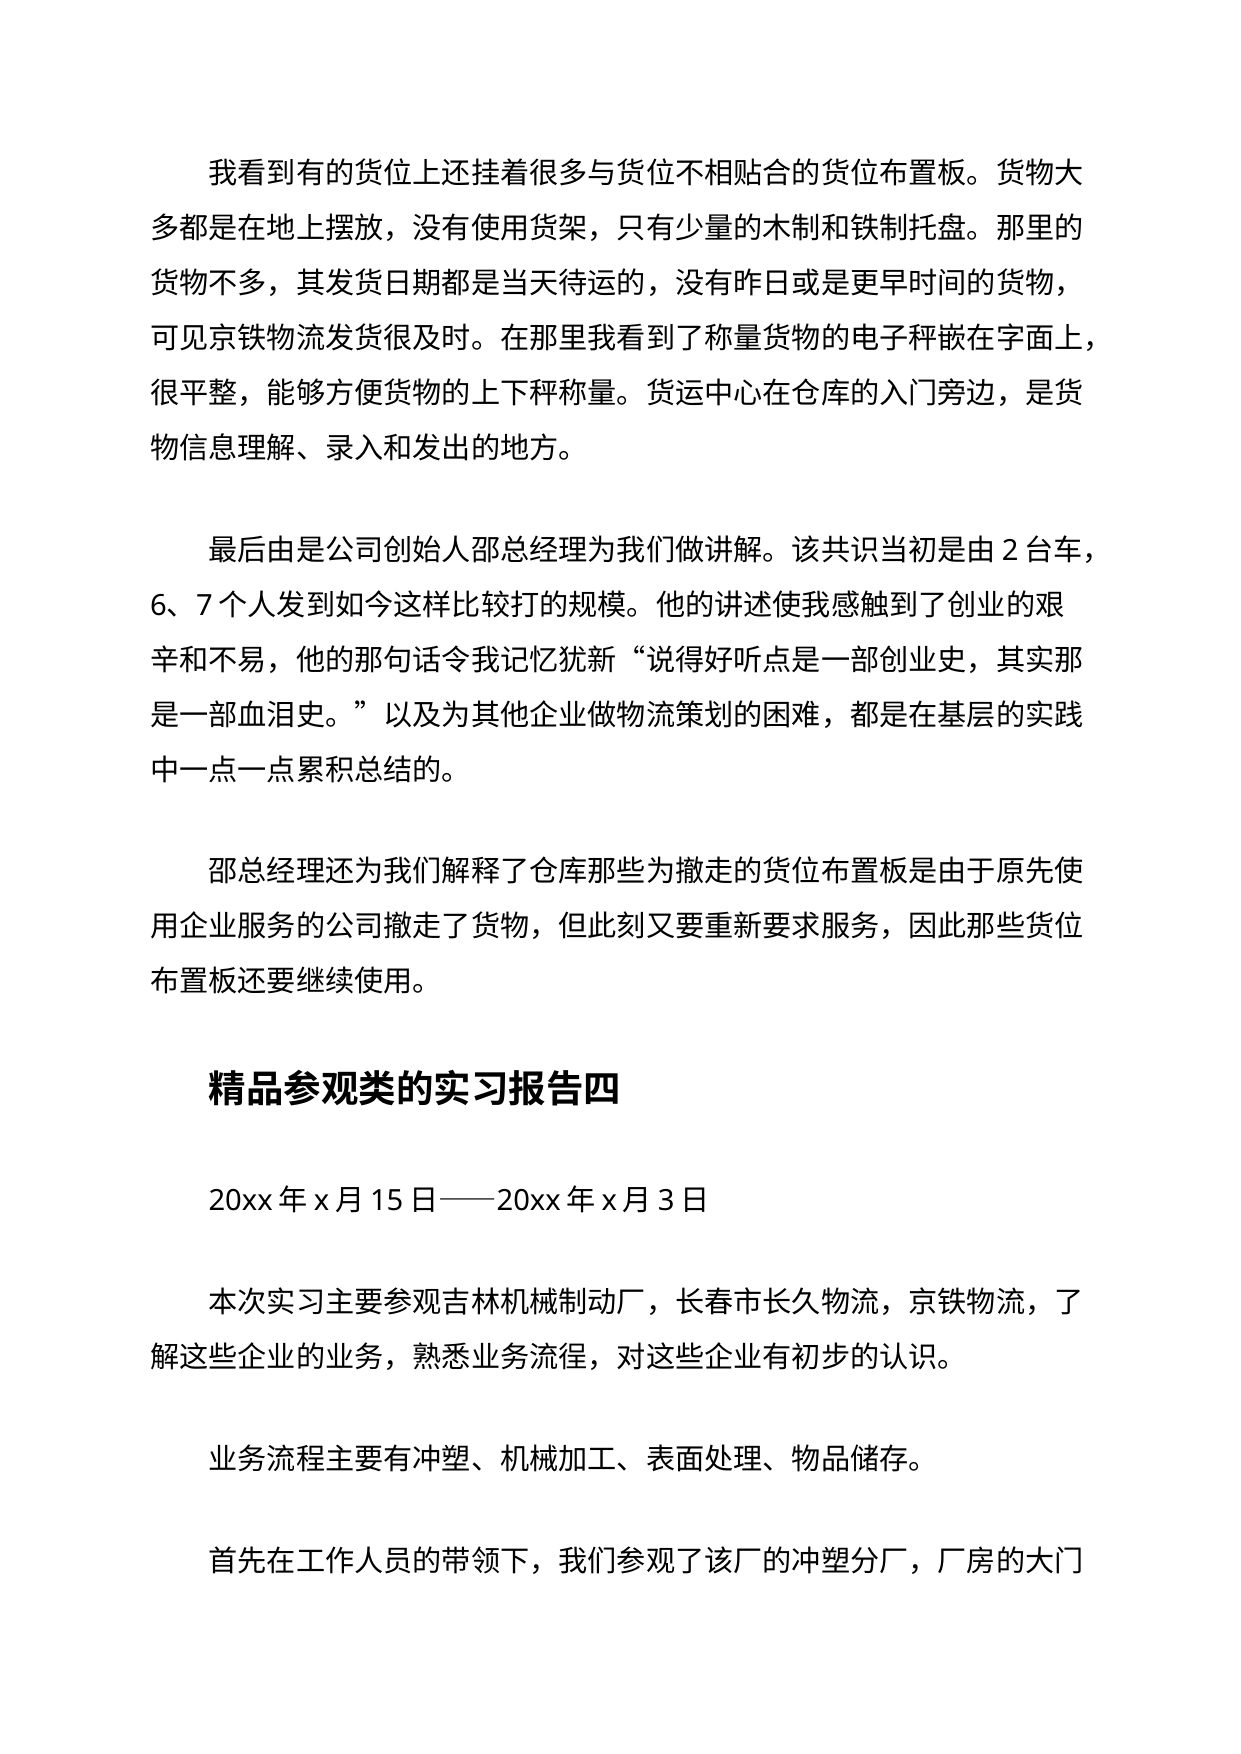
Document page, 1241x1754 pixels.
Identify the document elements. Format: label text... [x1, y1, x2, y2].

text 邵总经理还为我们解释了仓库那些为撤走的货位布置板是由于原先使用企业服务的公司撤走了货物，但此刻又要重新要求服务，因此那些货位布置板还要继续使用。 [150, 848, 1090, 1000]
text 最后由是公司创始人邵总经理为我们做讲解。该共识当初是由2台车，6、7个人发到如今这样比较打的规模。他的讲述使我感触到了创业的艰辛和不易，他的那句话令我记忆犹新“说得好听点是一部创业史，其实那是一部血泪史。”以及为其他企业做物流策划的困难，都是在基层的实践中一点一点累积总结的。 [150, 526, 1090, 788]
text 精品参观类的实习报告四 [150, 1059, 1090, 1114]
text 我看到有的货位上还挂着很多与货位不相贴合的货位布置板。货物大多都是在地上摆放，没有使用货架，只有少量的木制和铁制托盘。那里的货物不多，其发货日期都是当天待运的，没有昨日或是更早时间的货物，可见京铁物流发货很及时。在那里我看到了称量货物的电子秤嵌在字面上，很平整，能够方便货物的上下秤称量。货运中心在仓库的入门旁边，是货物信息理解、录入和发出的地方。 [150, 150, 1090, 467]
text 本次实习主要参观吉林机械制动厂，长春市长久物流，京铁物流，了解这些企业的业务，熟悉业务流徎，对这些企业有初步的认识。 [150, 1279, 1090, 1376]
text 20xx年x月15日——20xx年x月3日 [150, 1177, 1090, 1219]
text 业务流程主要有冲塑、机械加工、表面处理、物品储存。 [150, 1435, 1090, 1478]
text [150, 1537, 1090, 1579]
